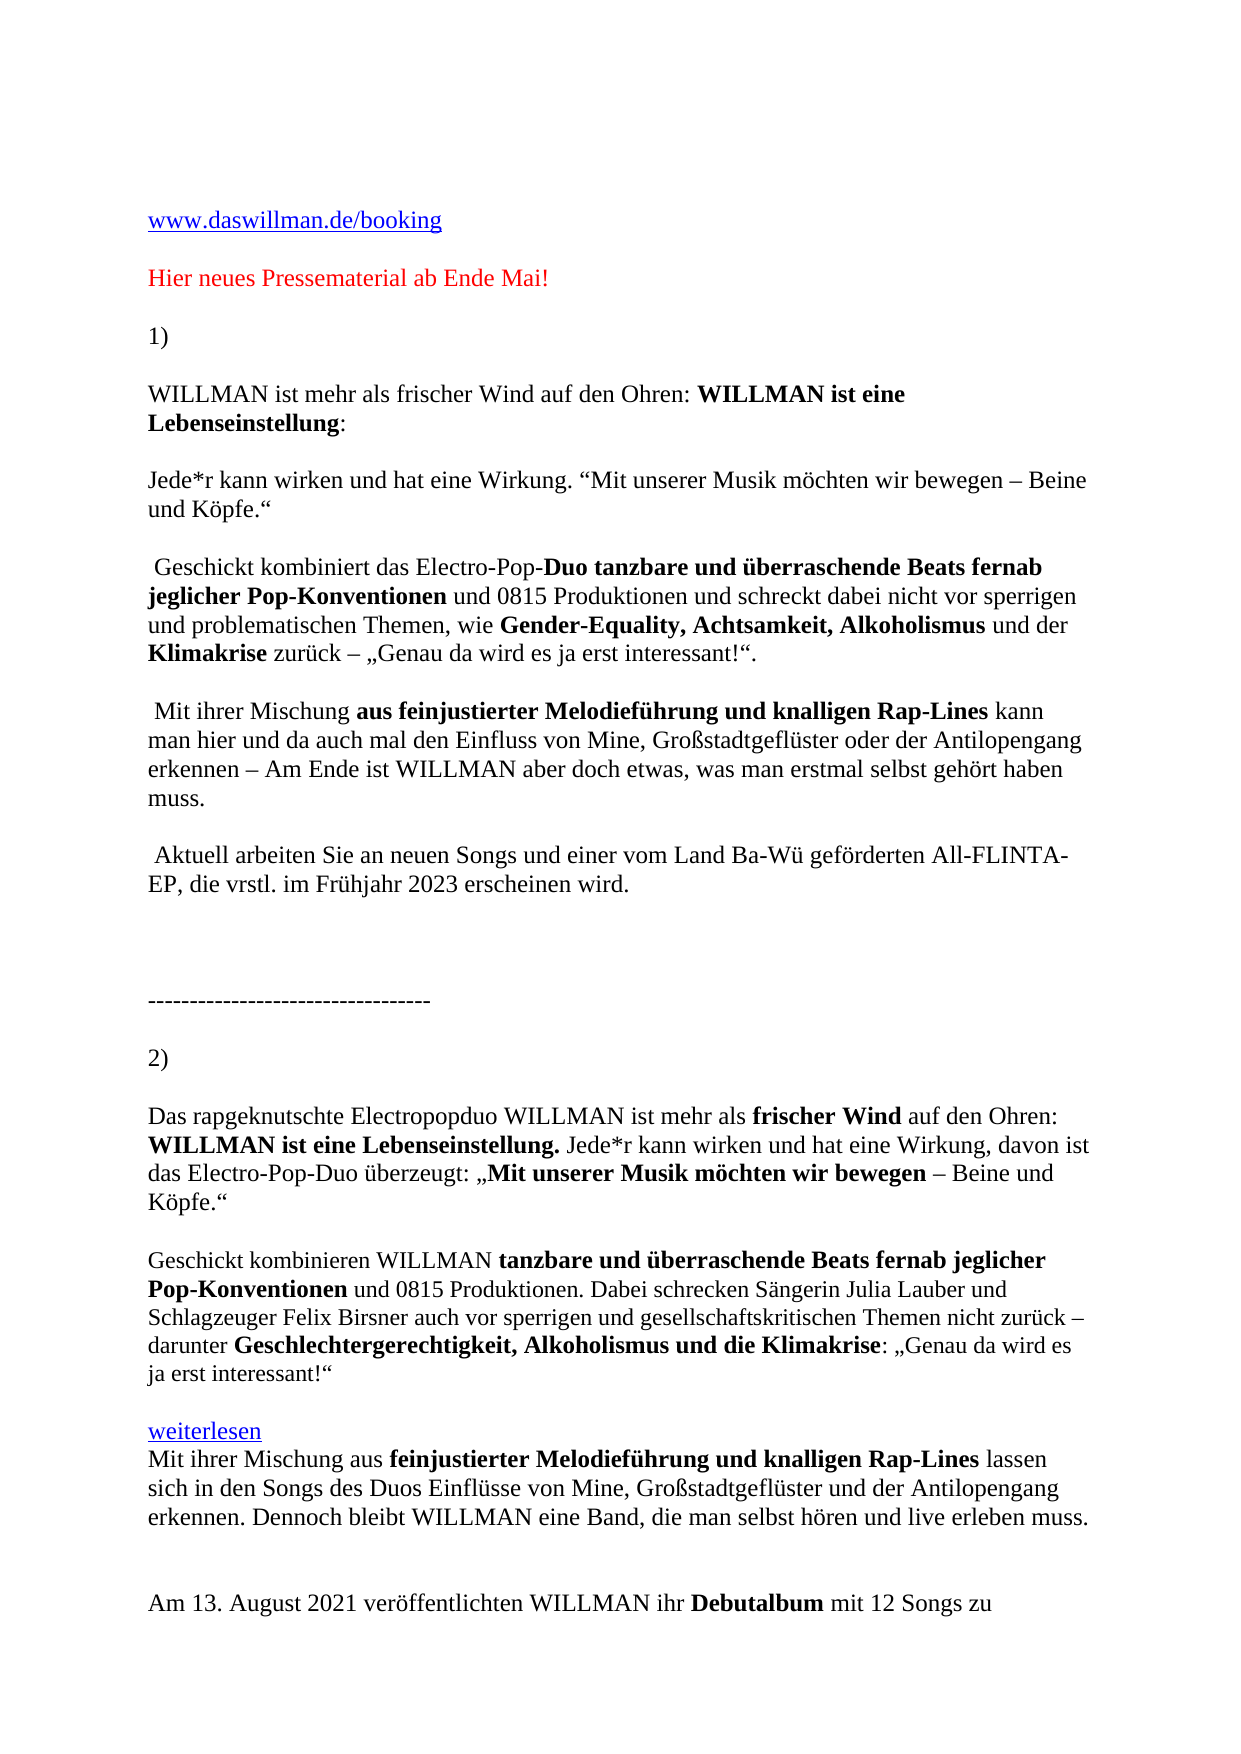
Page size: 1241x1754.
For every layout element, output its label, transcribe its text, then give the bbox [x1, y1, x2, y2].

text ---------------------------------- [148, 985, 1093, 1014]
text 1) WILLMAN ist mehr als frischer Wind auf den Ohren: WILLMAN ist eine Lebenseinstellung: [148, 321, 1093, 436]
text Das rapgeknutschte Electropopduo WILLMAN ist mehr als frischer Wind auf den Ohren: WILLMAN ist eine Lebenseinstellung. Jede*r kann wirken und hat eine Wirkung, davon ist das Electro-Pop-Duo überzeugt: „Mit unserer Musik möchten wir bewegen – Beine und Köpfe.“ [148, 1101, 1093, 1216]
text Jede*r kann wirken und hat eine Wirkung. “Mit unserer Musik möchten wir bewegen – Beine und Köpfe.“ [148, 466, 1093, 523]
text Geschickt kombiniert das Electro-Pop-Duo tanzbare und überraschende Beats fernab jeglicher Pop-Konventionen und 0815 Produktionen und schreckt dabei nicht vor sperrigen und problematischen Themen, wie Gender-Equality, Achtsamkeit, Alkoholismus und der Klimakrise zurück – „Genau da wird es ja erst interessant!“. [148, 552, 1093, 667]
text Geschickt kombinieren WILLMAN tanzbare und überraschende Beats fernab jeglicher Pop-Konventionen und 0815 Produktionen. Dabei schrecken Sängerin Julia Lauber und Schlagzeuger Felix Birsner auch vor sperrigen und gesellschaftskritischen Themen nicht zurück – darunter Geschlechtergerechtigkeit, Alkoholismus und die Klimakrise: „Genau da wird es ja erst interessant!“ [148, 1245, 1093, 1387]
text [148, 1444, 1093, 1617]
text weiterlesen [148, 1416, 1093, 1444]
text Hier neues Pressematerial ab Ende Mai! [148, 263, 1093, 292]
text www.daswillman.de/booking [148, 206, 1093, 234]
text Aktuell arbeiten Sie an neuen Songs und einer vom Land Ba-Wü geförderten All-FLINTA-EP, die vrstl. im Frühjahr 2023 erscheinen wird. [148, 841, 1093, 898]
text 2) [148, 1043, 1093, 1072]
text Mit ihrer Mischung aus feinjustierter Melodieführung und knalligen Rap-Lines kann man hier und da auch mal den Einfluss von Mine, Großstadtgeflüster oder der Antilopengang erkennen – Am Ende ist WILLMAN aber doch etwas, was man erstmal selbst gehört haben muss. [148, 696, 1093, 811]
